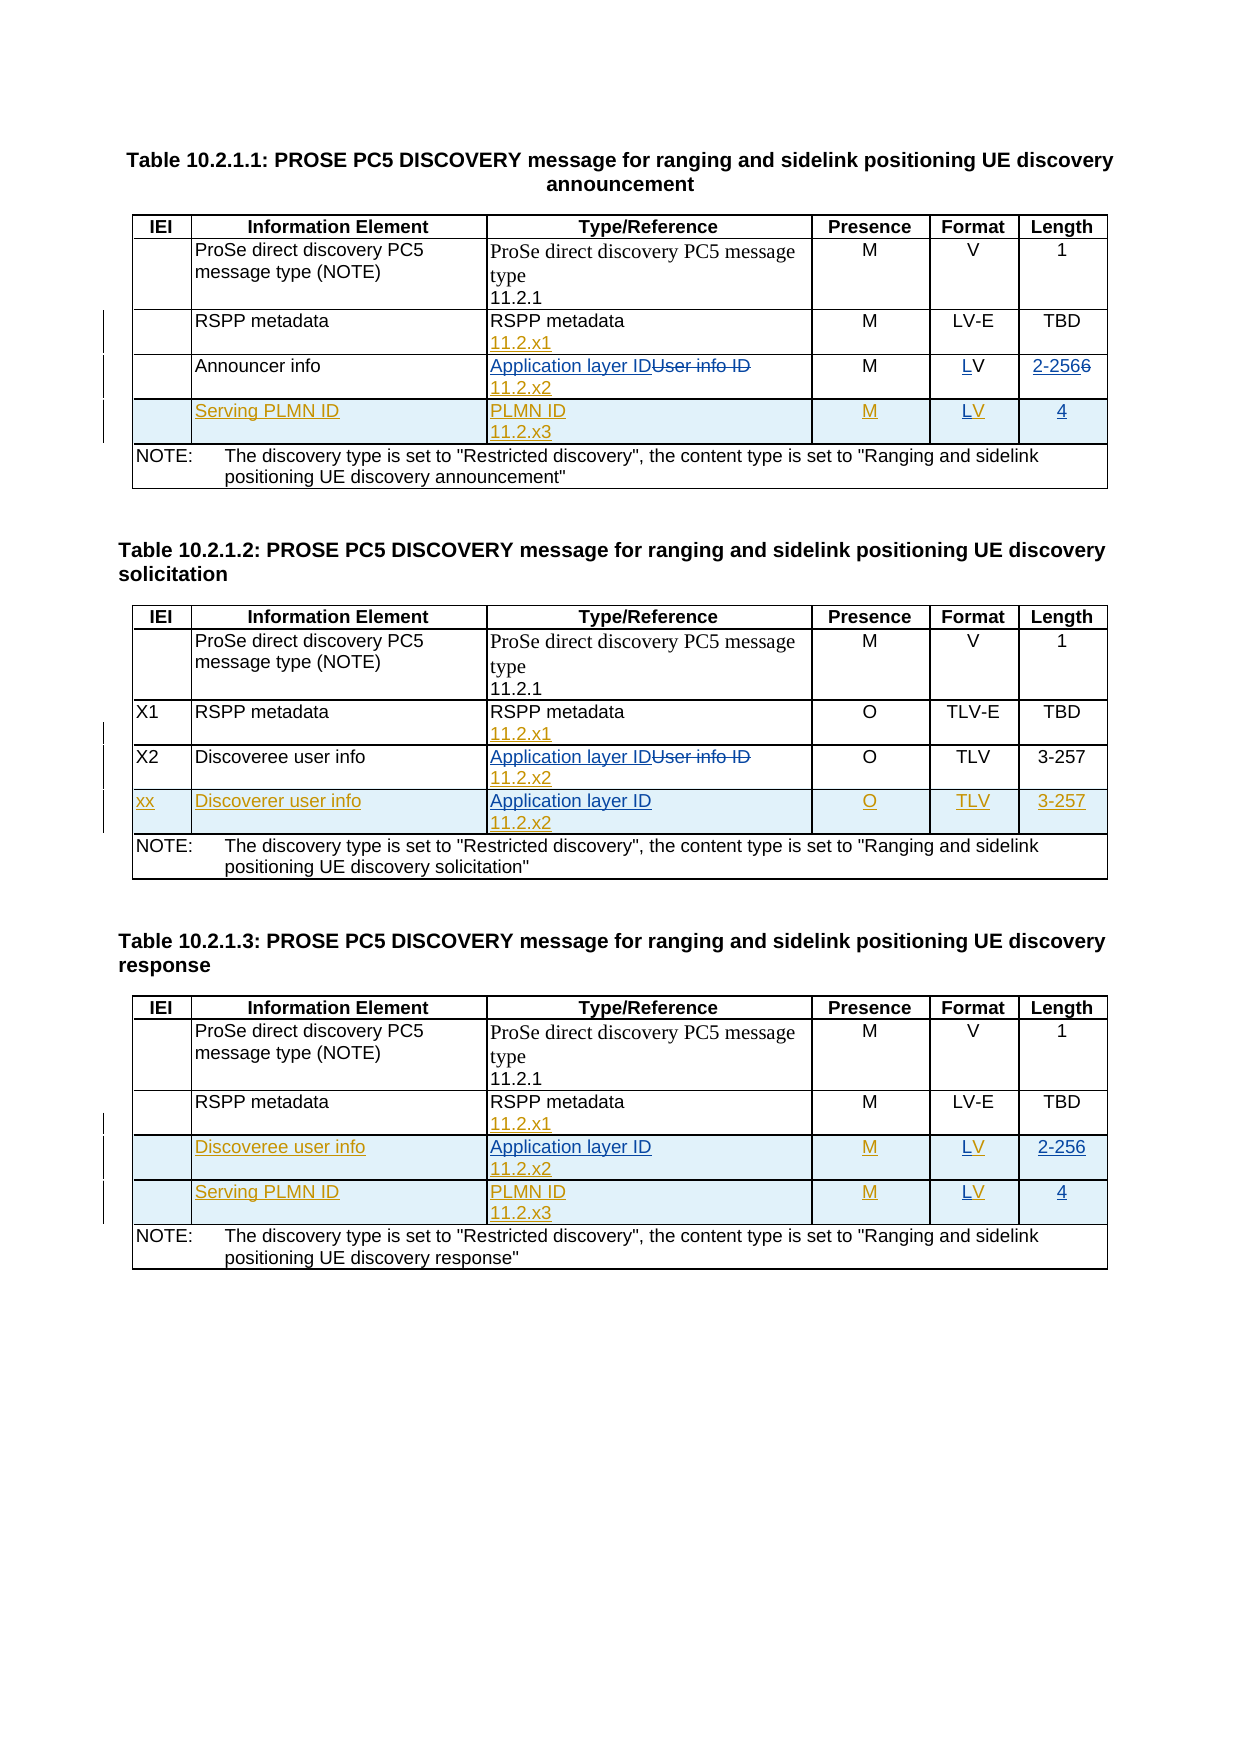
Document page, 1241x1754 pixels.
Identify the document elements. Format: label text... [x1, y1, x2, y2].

table_header Length [1020, 997, 1107, 1018]
table_cell V [931, 630, 1018, 699]
table_header Length [1020, 606, 1107, 628]
table_cell NOTE: The discovery type is set to "Restricted discovery", the content type is set to "Ranging and sidelink positioning UE discovery solicitation" [133, 834, 1107, 878]
table_header Presence [813, 216, 929, 237]
table_header Type/Reference [488, 997, 811, 1018]
table_header Type/Reference [488, 216, 811, 237]
table_header IEI [133, 997, 191, 1018]
table_cell TLV [931, 746, 1018, 788]
table_cell RSPP metadata [488, 701, 811, 744]
table_cell [488, 355, 811, 398]
table_header Presence [813, 997, 929, 1018]
table_cell 3-257 [1020, 746, 1107, 788]
table_cell ProSe direct discovery PC5 message type 11.2.1 [488, 1020, 811, 1089]
table_header Information Element [192, 997, 486, 1018]
table_cell V [931, 239, 1018, 309]
table_cell M [813, 630, 929, 699]
table_header Format [931, 997, 1018, 1018]
table_cell [133, 355, 191, 398]
text Table 10.2.1.1: PROSE PC5 DISCOVERY message for ranging and sidelink positioning UE discovery announcement [118, 148, 1122, 196]
table_cell ProSe direct discovery PC5 message type (NOTE) [192, 630, 486, 699]
table_header Information Element [192, 216, 486, 237]
table_cell NOTE: The discovery type is set to "Restricted discovery", the content type is set to "Ranging and sidelink positioning UE discovery announcement" [133, 444, 1107, 487]
table_cell M [813, 1020, 929, 1089]
table_cell RSPP metadata [488, 310, 811, 353]
table_cell 1 [1020, 239, 1107, 309]
table_cell ProSe direct discovery PC5 message type (NOTE) [192, 1020, 486, 1089]
text Table 10.2.1.2: PROSE PC5 DISCOVERY message for ranging and sidelink positioning UE discovery solicitation [118, 538, 1122, 586]
table_cell M [813, 310, 929, 353]
table_header Length [1020, 216, 1107, 237]
table_cell TBD [1020, 701, 1107, 744]
table_header IEI [133, 606, 191, 628]
table_header Information Element [192, 606, 486, 628]
table_cell [133, 1019, 191, 1089]
table_cell M [813, 1091, 929, 1134]
table_cell LV-E [931, 310, 1018, 353]
table_cell M [813, 355, 929, 398]
table_header IEI [133, 216, 191, 237]
table_cell TLV-E [931, 701, 1018, 744]
table_cell [1020, 355, 1107, 398]
table_cell [133, 629, 191, 699]
table_cell X1 [133, 700, 191, 744]
table_header Presence [813, 606, 929, 628]
table_cell X2 [133, 745, 191, 788]
table_cell ProSe direct discovery PC5 message type (NOTE) [192, 239, 486, 309]
table_header Format [931, 606, 1018, 628]
table_cell 1 [1020, 1020, 1107, 1089]
table_header Format [931, 216, 1018, 237]
table_cell [133, 310, 191, 353]
table_cell [133, 1091, 191, 1134]
table_cell V [931, 355, 1018, 398]
table_cell O [813, 746, 929, 788]
table_cell NOTE: The discovery type is set to "Restricted discovery", the content type is set to "Ranging and sidelink positioning UE discovery response" [133, 1225, 1107, 1268]
table_cell [488, 746, 811, 788]
table_cell ProSe direct discovery PC5 message type 11.2.1 [488, 239, 811, 309]
table_cell RSPP metadata [192, 701, 486, 744]
table_cell M [813, 239, 929, 309]
table_cell ProSe direct discovery PC5 message type 11.2.1 [488, 630, 811, 699]
table_header Type/Reference [488, 606, 811, 628]
table_cell Discoveree user info [192, 746, 486, 788]
table_cell [133, 239, 191, 309]
table_cell 1 [1020, 630, 1107, 699]
table_cell TBD [1020, 310, 1107, 353]
table_cell V [931, 1020, 1018, 1089]
table_cell RSPP metadata [192, 310, 486, 353]
table_cell Announcer info [192, 355, 486, 398]
table_cell LV-E [931, 1091, 1018, 1134]
table_cell RSPP metadata [192, 1091, 486, 1134]
table_cell O [813, 701, 929, 744]
text Table 10.2.1.3: PROSE PC5 DISCOVERY message for ranging and sidelink positioning UE discovery response [118, 928, 1122, 976]
table_cell RSPP metadata [488, 1091, 811, 1134]
table_cell TBD [1020, 1091, 1107, 1134]
